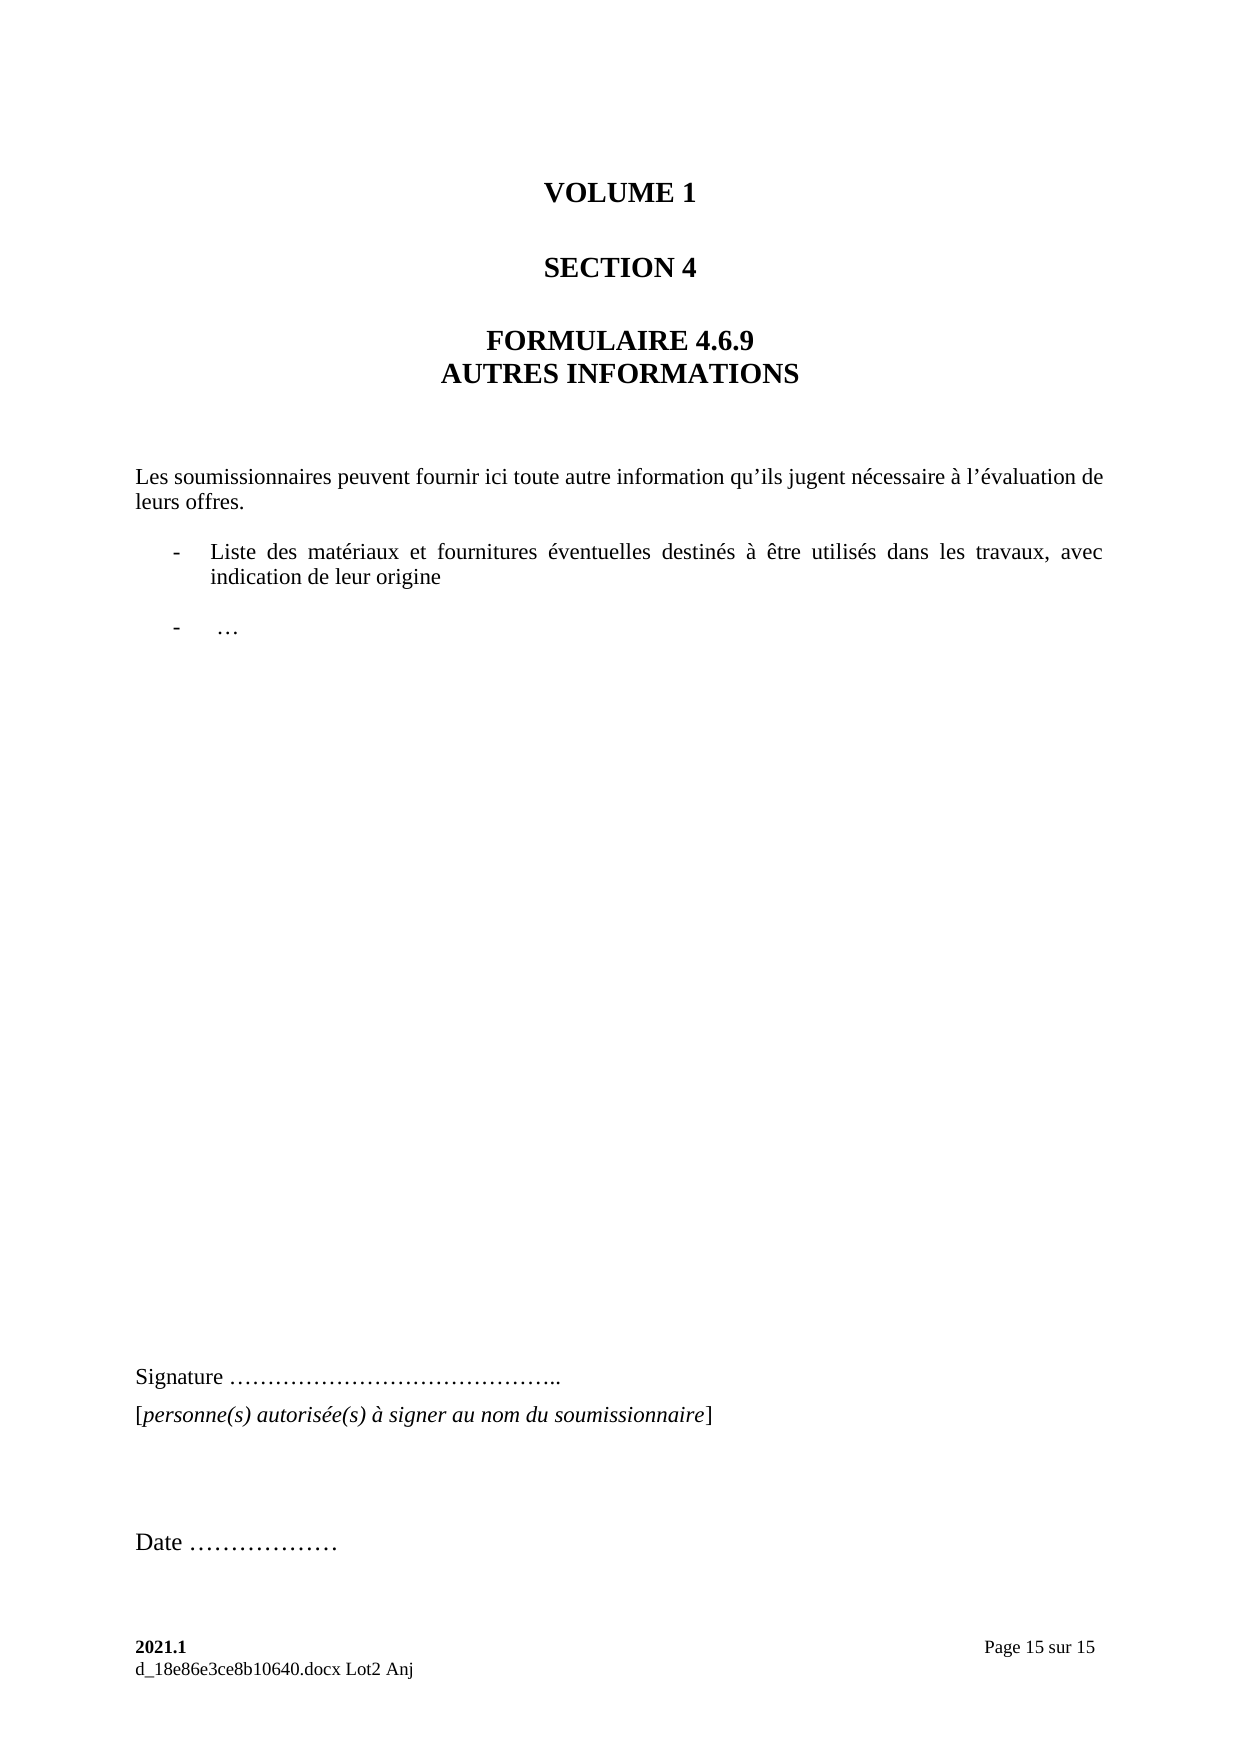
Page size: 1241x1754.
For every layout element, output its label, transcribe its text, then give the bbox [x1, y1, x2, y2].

list … [173, 615, 1105, 640]
text [personne(s) autorisée(s) à signer au nom du soumissionnaire] [135, 1402, 1105, 1427]
text Date ……………… [135, 1527, 1105, 1556]
subtitle AUTRES INFORMATIONS [135, 356, 1105, 390]
subtitle FORMULAIRE 4.6.9 [135, 323, 1105, 356]
text VOLUME 1 [135, 173, 1105, 210]
text SECTION 4 [135, 248, 1105, 285]
text Les soumissionnaires peuvent fournir ici toute autre information qu’ils jugent nécessaire à l’évaluation de leurs offres. [135, 465, 1105, 515]
list Liste des matériaux et fournitures éventuelles destinés à être utilisés dans les travaux, avec indication de leur origine [173, 540, 1105, 590]
text Signature …………………………………….. [135, 1365, 1105, 1390]
